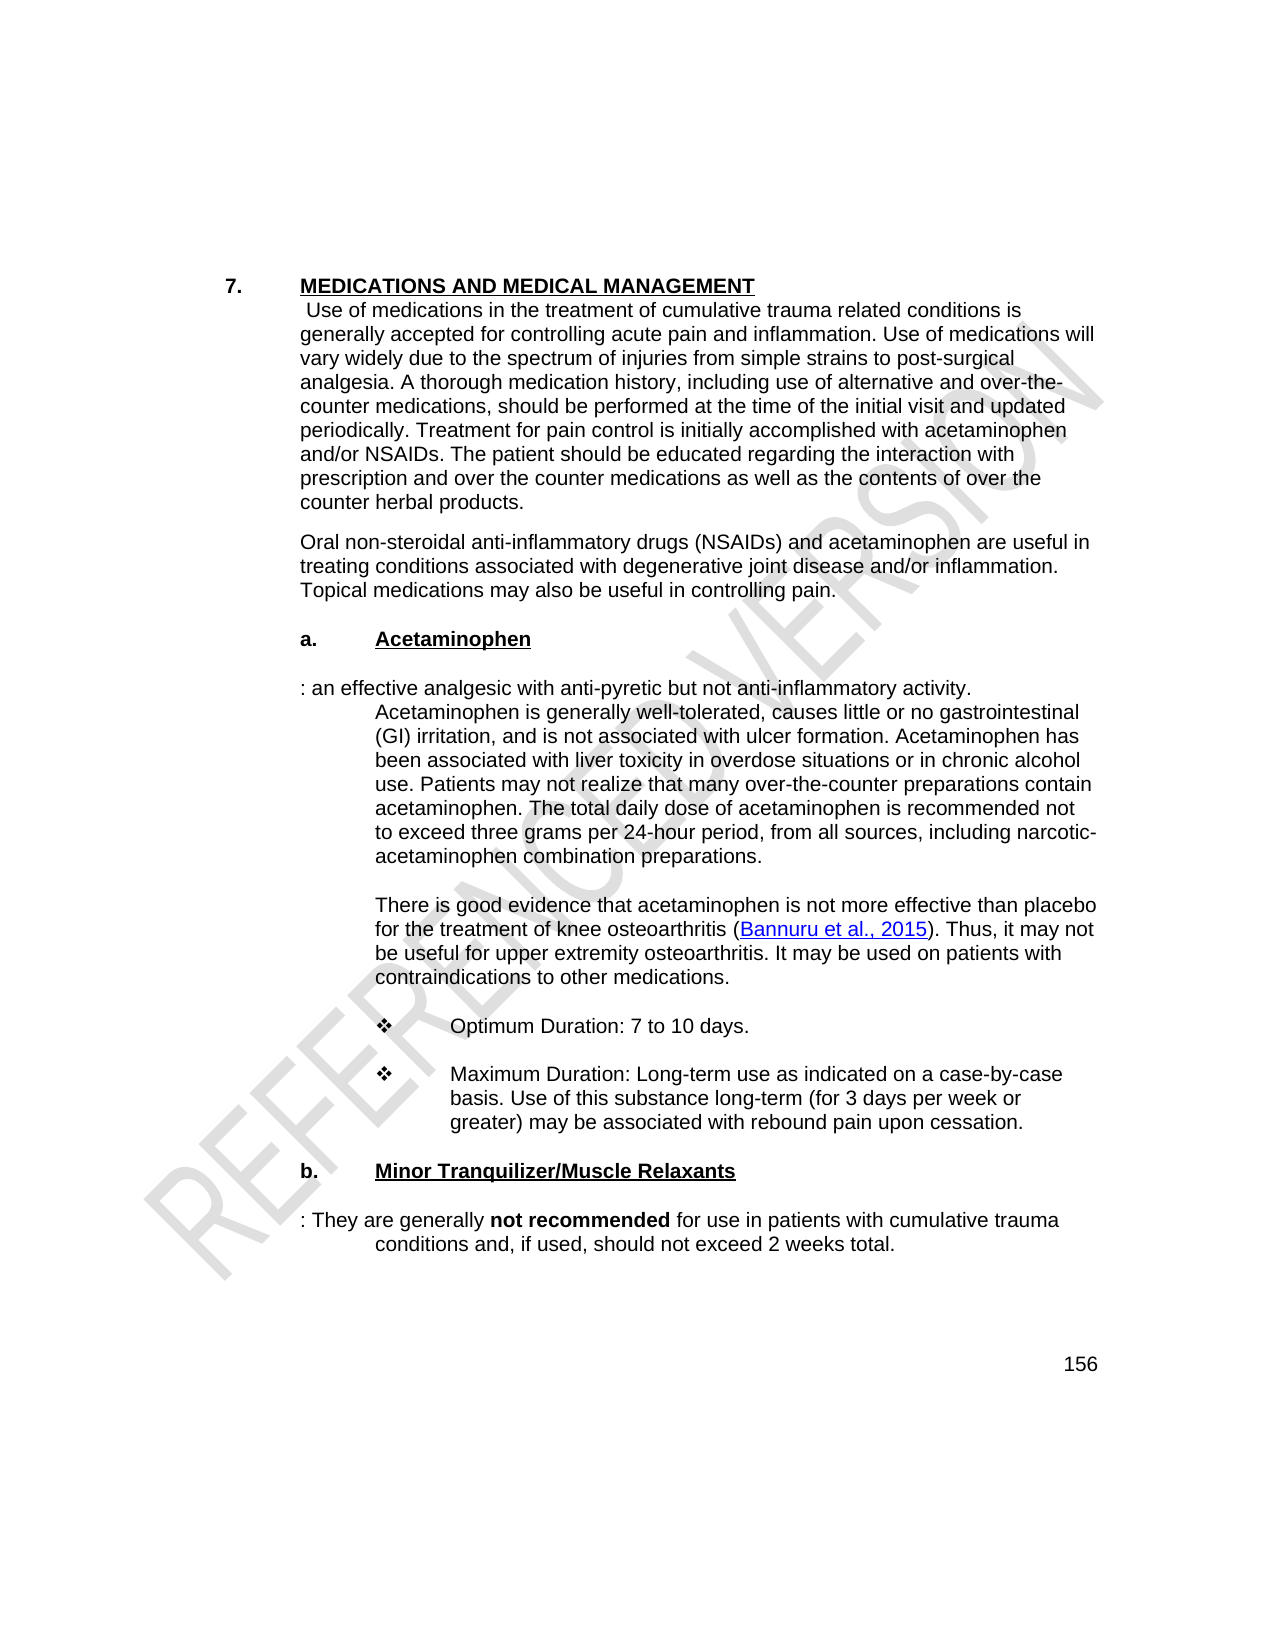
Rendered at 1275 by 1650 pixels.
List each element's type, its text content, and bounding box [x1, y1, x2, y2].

text : They are generally not recommended for use in patients with cumulative trauma conditions and, if used, should not exceed 2 weeks total. [300, 1207, 1098, 1255]
text There is good evidence that acetaminophen is not more effective than placebo for the treatment of knee osteoarthritis (Bannuru et al., 2015). Thus, it may not be useful for upper extremity osteoarthritis. It may be used on patients with contraindications to other medications. [300, 893, 1098, 988]
subtitle b. Minor Tranquilizer/Muscle Relaxants [300, 1158, 1098, 1182]
subtitle 7. MEDICATIONS AND MEDICAL MANAGEMENT [225, 274, 1098, 298]
text : an effective analgesic with anti-pyretic but not anti-inflammatory activity. Acetaminophen is generally well-tolerated, causes little or no gastrointestinal (GI) irritation, and is not associated with ulcer formation. Acetaminophen has been associated with liver toxicity in overdose situations or in chronic alcohol use. Patients may not realize that many over-the-counter preparations contain acetaminophen. The total daily dose of acetaminophen is recommended not to exceed three grams per 24-hour period, from all sources, including narcotic-acetaminophen combination preparations. [300, 676, 1098, 868]
text Use of medications in the treatment of cumulative trauma related conditions is generally accepted for controlling acute pain and inflammation. Use of medications will vary widely due to the spectrum of injuries from simple strains to post-surgical analgesia. A thorough medication history, including use of alternative and over-the-counter medications, should be performed at the time of the initial visit and updated periodically. Treatment for pain control is initially accomplished with acetaminophen and/or NSAIDs. The patient should be educated regarding the interaction with prescription and over the counter medications as well as the contents of over the counter herbal products. [300, 298, 1098, 513]
subtitle a. Acetaminophen [300, 627, 1098, 651]
list Optimum Duration: 7 to 10 days. [375, 1013, 1098, 1038]
list Maximum Duration: Long-term use as indicated on a case-by-case basis. Use of this substance long-term (for 3 days per week or greater) may be associated with rebound pain upon cessation. [375, 1062, 1098, 1133]
text Oral non-steroidal anti-inflammatory drugs (NSAIDs) and acetaminophen are useful in treating conditions associated with degenerative joint disease and/or inflammation. Topical medications may also be useful in controlling pain. [300, 530, 1098, 602]
